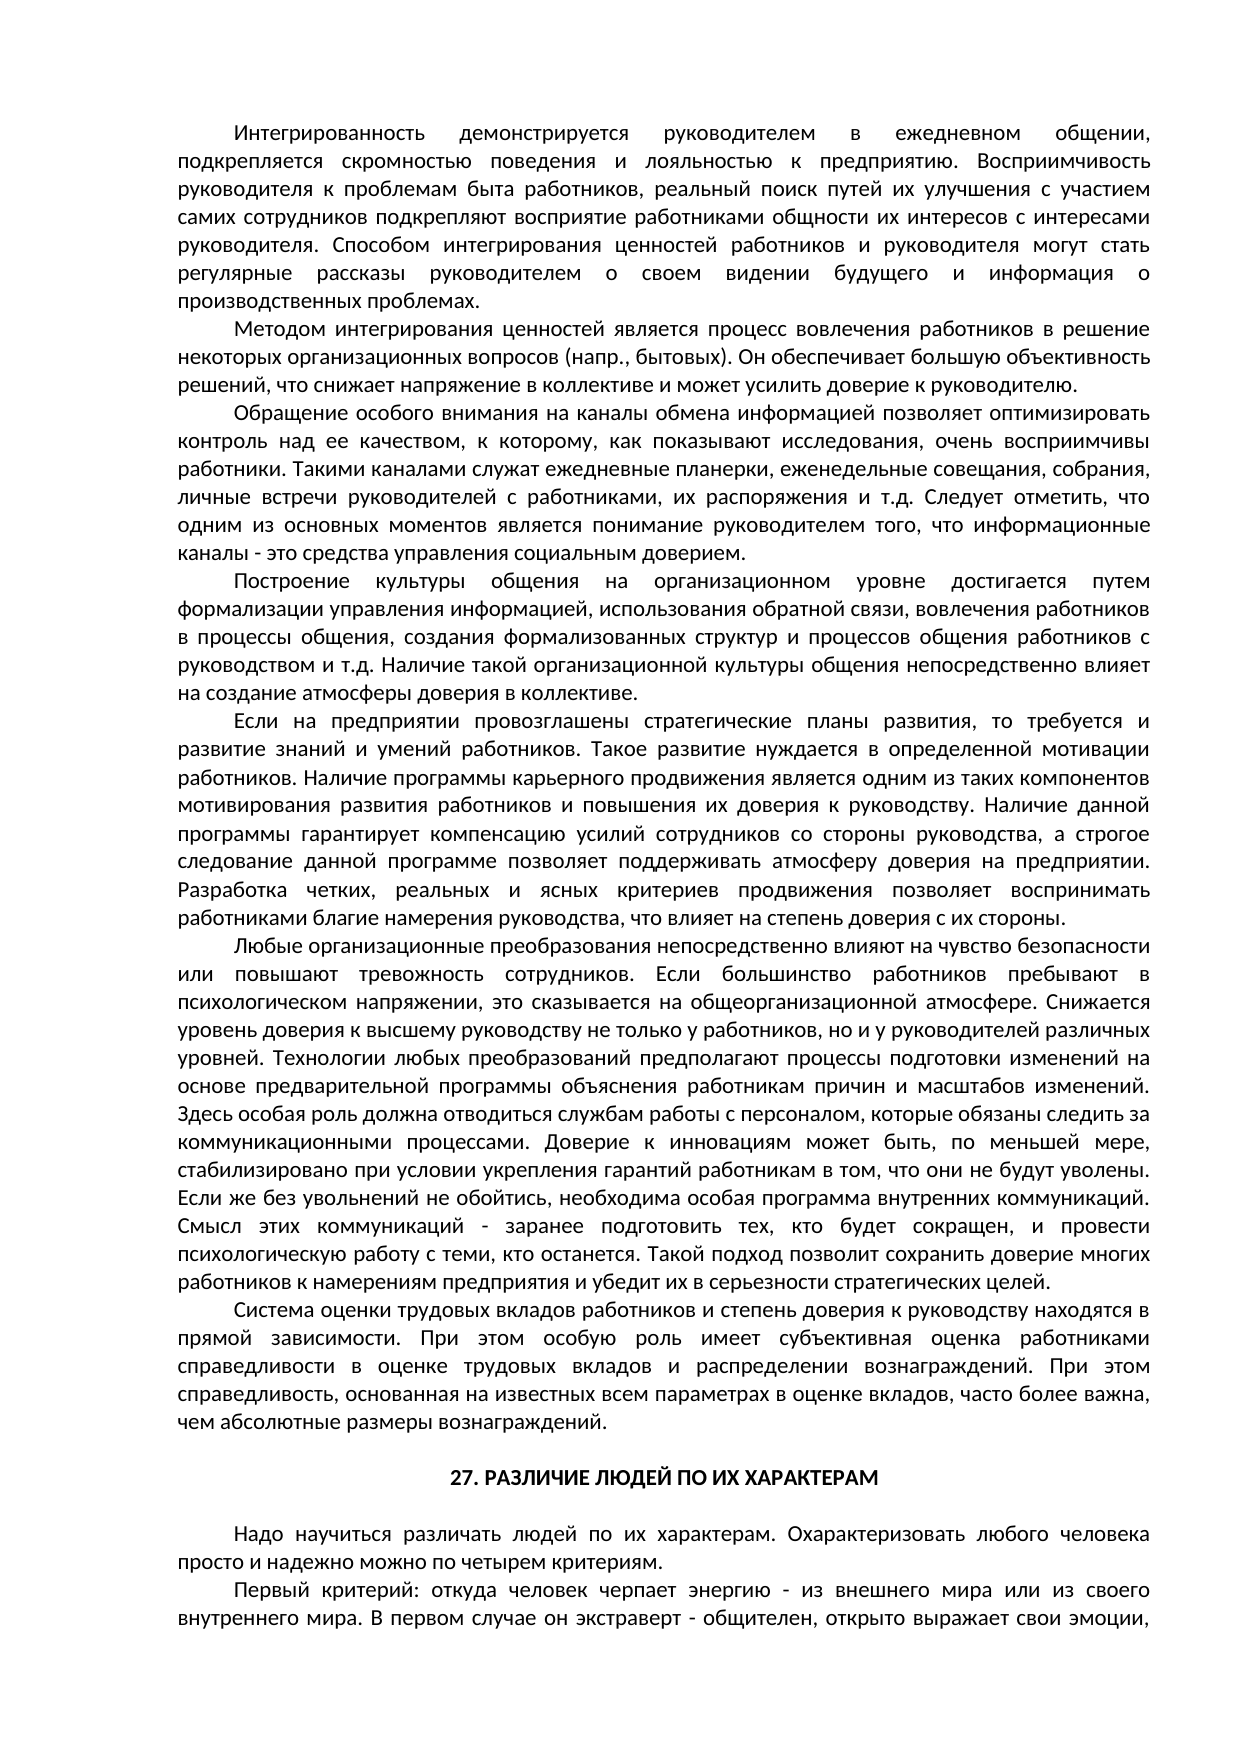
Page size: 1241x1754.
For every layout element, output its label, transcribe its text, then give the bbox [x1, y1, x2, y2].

text Система оценки трудовых вкладов работников и степень доверия к руководству находятся в прямой зависимости. При этом особую роль имеет субъективная оценка работниками справедливости в оценке трудовых вкладов и распределении вознаграждений. При этом справедливость, основанная на известных всем параметрах в оценке вкладов, часто более важна, чем абсолютные размеры вознаграждений. [177, 1295, 1152, 1435]
text Обращение особого внимания на каналы обмена информацией позволяет оптимизировать контроль над ее качеством, к которому, как показывают исследования, очень восприимчивы работники. Такими каналами служат ежедневные планерки, еженедельные совещания, собрания, личные встречи руководителей с работниками, их распоряжения и т.д. Следует отметить, что одним из основных моментов является понимание руководителем того, что информационные каналы - это средства управления социальным доверием. [177, 398, 1152, 566]
text Надо научиться различать людей по их характерам. Охарактеризовать любого человека просто и надежно можно по четырем критериям. [177, 1519, 1152, 1575]
text Любые организационные преобразования непосредственно влияют на чувство безопасности или повышают тревожность сотрудников. Если большинство работников пребывают в психологическом напряжении, это сказывается на общеорганизационной атмосфере. Снижается уровень доверия к высшему руководству не только у работников, но и у руководителей различных уровней. Технологии любых преобразований предполагают процессы подготовки изменений на основе предварительной программы объяснения работникам причин и масштабов изменений. Здесь особая роль должна отводиться службам работы с персоналом, которые обязаны следить за коммуникационными процессами. Доверие к инновациям может быть, по меньшей мере, стабилизировано при условии укрепления гарантий работникам в том, что они не будут уволены. Если же без увольнений не обойтись, необходима особая программа внутренних коммуникаций. Смысл этих коммуникаций - заранее подготовить тех, кто будет сокращен, и провести психологическую работу с теми, кто останется. Такой подход позволит сохранить доверие многих работников к намерениям предприятия и убедит их в серьезности стратегических целей. [177, 931, 1152, 1295]
text Методом интегрирования ценностей является процесс вовлечения работников в решение некоторых организационных вопросов (напр., бытовых). Он обеспечивает большую объективность решений, что снижает напряжение в коллективе и может усилить доверие к руководителю. [177, 314, 1152, 398]
text Если на предприятии провозглашены стратегические планы развития, то требуется и развитие знаний и умений работников. Такое развитие нуждается в определенной мотивации работников. Наличие программы карьерного продвижения является одним из таких компонентов мотивирования развития работников и повышения их доверия к руководству. Наличие данной программы гарантирует компенсацию усилий сотрудников со стороны руководства, а строгое следование данной программе позволяет поддерживать атмосферу доверия на предприятии. Разработка четких, реальных и ясных критериев продвижения позволяет воспринимать работниками благие намерения руководства, что влияет на степень доверия с их стороны. [177, 707, 1152, 931]
title 27. РАЗЛИЧИЕ ЛЮДЕЙ ПО ИХ ХАРАКТЕРАМ [177, 1463, 1152, 1491]
text Интегрированность демонстрируется руководителем в ежедневном общении, подкрепляется скромностью поведения и лояльностью к предприятию. Восприимчивость руководителя к проблемам быта работников, реальный поиск путей их улучшения с участием самих сотрудников подкрепляют восприятие работниками общности их интересов с интересами руководителя. Способом интегрирования ценностей работников и руководителя могут стать регулярные рассказы руководителем о своем видении будущего и информация о производственных проблемах. [177, 118, 1152, 314]
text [177, 1575, 1152, 1631]
text Построение культуры общения на организационном уровне достигается путем формализации управления информацией, использования обратной связи, вовлечения работников в процессы общения, создания формализованных структур и процессов общения работников с руководством и т.д. Наличие такой организационной культуры общения непосредственно влияет на создание атмосферы доверия в коллективе. [177, 566, 1152, 707]
